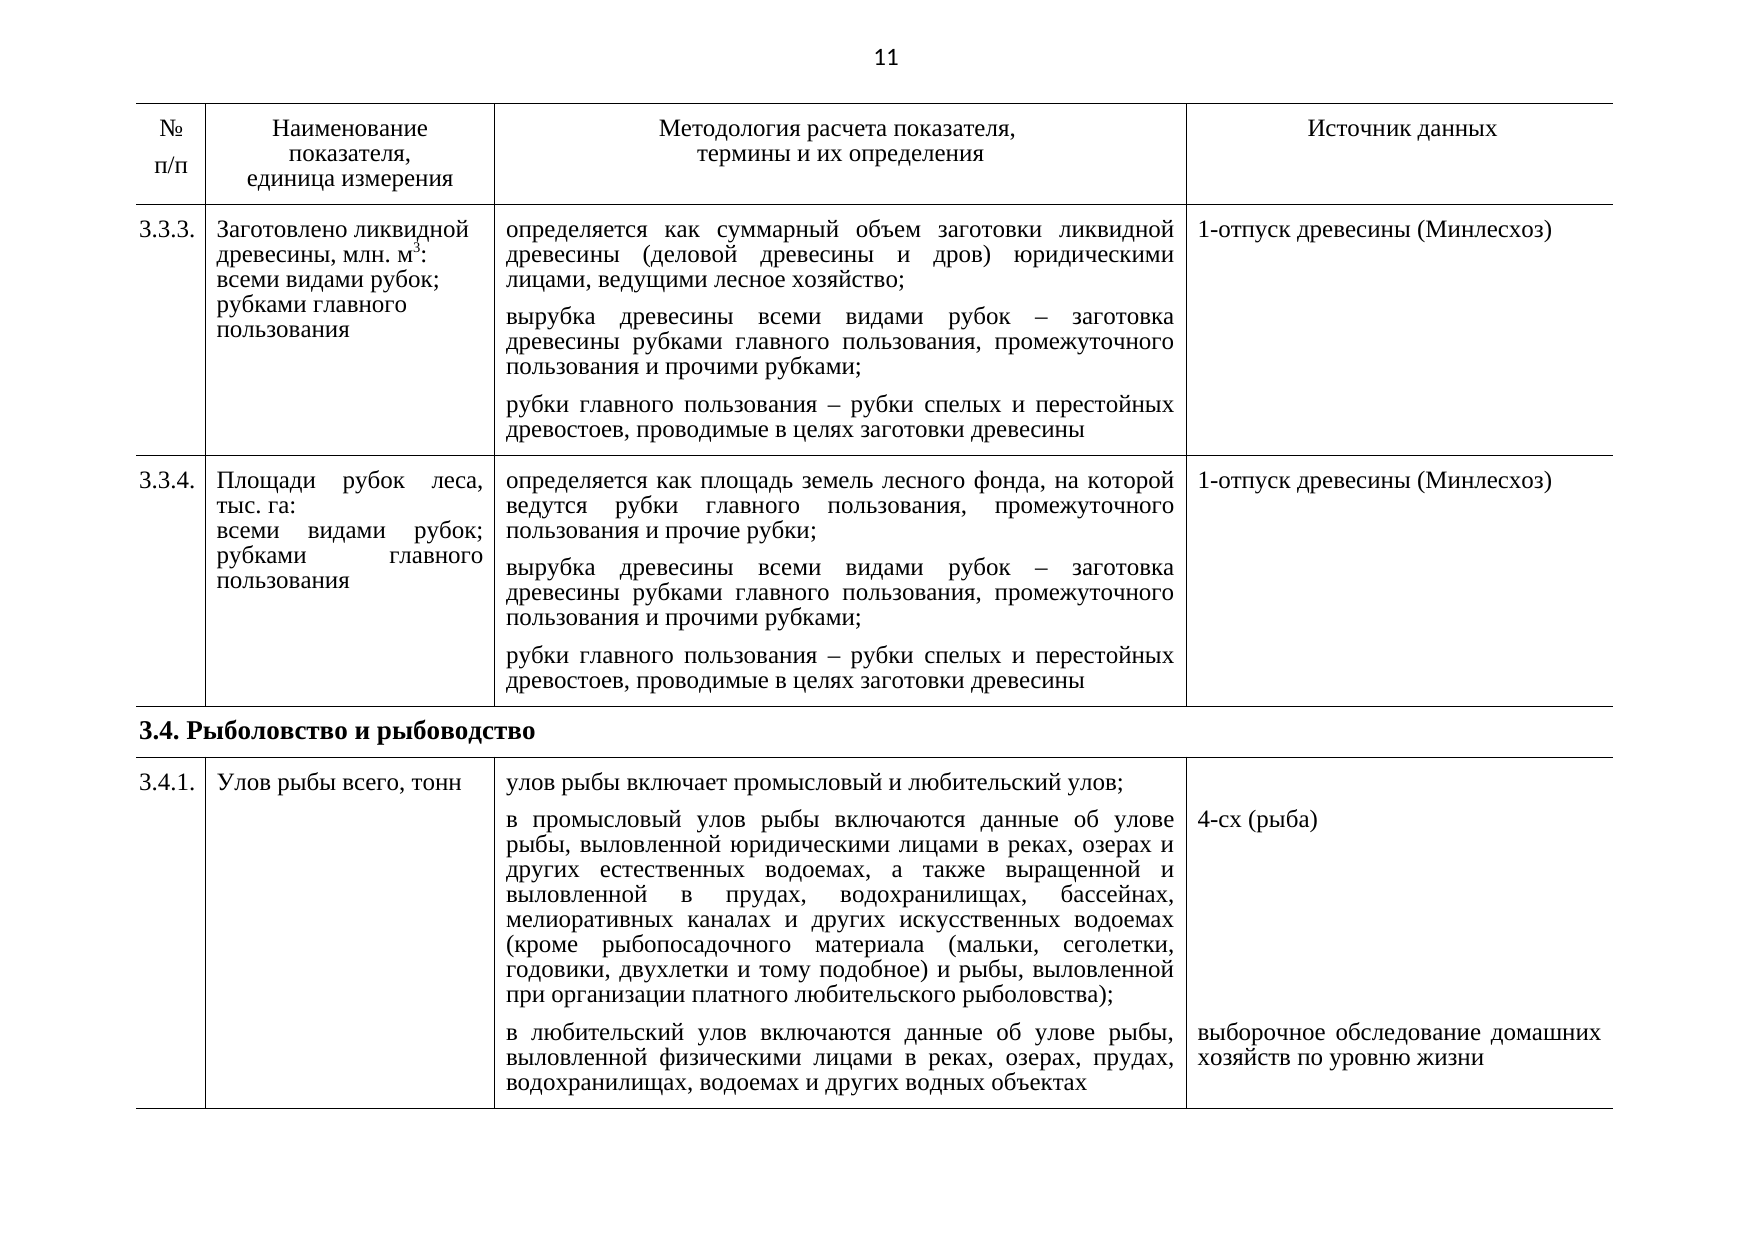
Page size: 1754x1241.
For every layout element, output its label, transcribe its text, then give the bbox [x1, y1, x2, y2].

table_cell Заготовлено ликвидной древесины, млн. м3: всеми видами рубок; рубками главного пользования [206, 205, 494, 454]
table_cell определяется как площадь земель лесного фонда, на которой ведутся рубки главного пользования, промежуточного пользования и прочие рубки; вырубка древесины всеми видами рубок – заготовка древесины рубками главного пользования, промежуточного пользования и прочими рубками; рубки главного пользования – рубки спелых и перестойных древостоев, проводимые в целях заготовки древесины [495, 456, 1186, 706]
table_cell Площади рубок леса, тыс. га: всеми видами рубок; рубками главного пользования [206, 456, 494, 706]
table_cell 3.3.3. [136, 205, 205, 454]
table_cell определяется как суммарный объем заготовки ликвидной древесины (деловой древесины и дров) юридическими лицами, ведущими лесное хозяйство; вырубка древесины всеми видами рубок – заготовка древесины рубками главного пользования, промежуточного пользования и прочими рубками; рубки главного пользования – рубки спелых и перестойных древостоев, проводимые в целях заготовки древесины [495, 205, 1186, 454]
table_cell Улов рыбы всего, тонн [206, 758, 494, 1108]
table_cell 4-сх (рыба) выборочное обследование домашних хозяйств по уровню жизни [1187, 758, 1613, 1108]
table_cell 3.3.4. [136, 456, 205, 706]
table_header Наименование показателя, единица измерения [206, 104, 494, 203]
table_cell 1-отпуск древесины (Минлесхоз) [1187, 205, 1613, 454]
table_header Методология расчета показателя, термины и их определения [495, 104, 1186, 203]
table_header № п/п [136, 104, 205, 203]
table_cell 3.4.1. [136, 758, 205, 1108]
table_cell 3.4. Рыболовство и рыбоводство [136, 707, 1613, 757]
table_header Источник данных [1187, 104, 1613, 203]
table_cell улов рыбы включает промысловый и любительский улов; в промысловый улов рыбы включаются данные об улове рыбы, выловленной юридическими лицами в реках, озерах и других естественных водоемах, а также выращенной и выловленной в прудах, водохранилищах, бассейнах, мелиоративных каналах и других искусственных водоемах (кроме рыбопосадочного материала (мальки, сеголетки, годовики, двухлетки и тому подобное) и рыбы, выловленной при организации платного любительского рыболовства); в любительский улов включаются данные об улове рыбы, выловленной физическими лицами в реках, озерах, прудах, водохранилищах, водоемах и других водных объектах [495, 758, 1186, 1108]
table_cell 1-отпуск древесины (Минлесхоз) [1187, 456, 1613, 706]
